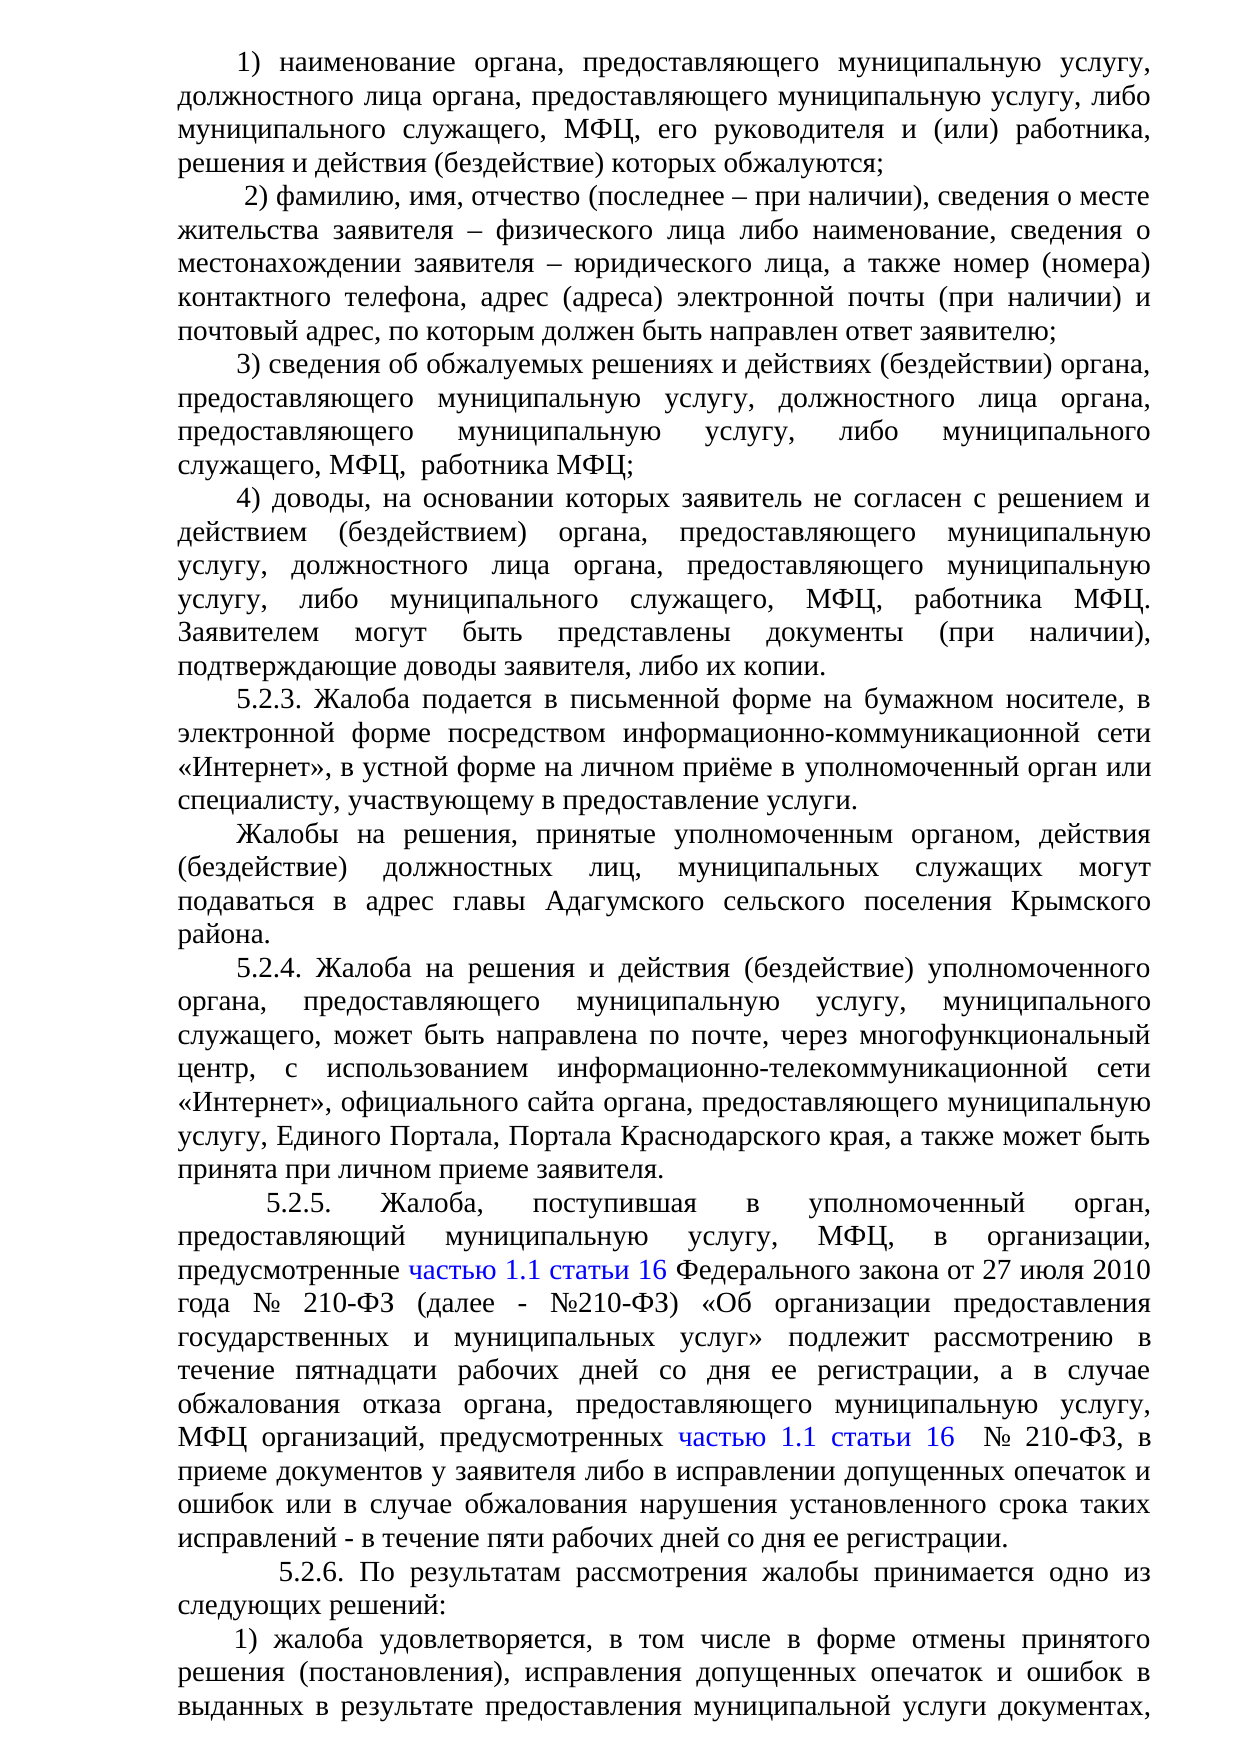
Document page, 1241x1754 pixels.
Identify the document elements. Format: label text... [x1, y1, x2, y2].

text 5.2.3. Жалоба подается в письменной форме на бумажном носителе, в электронной форме посредством информационно-коммуникационной сети «Интернет», в устной форме на личном приёме в уполномоченный орган или специалисту, участвующему в предоставление услуги. [177, 682, 1152, 816]
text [177, 1621, 1152, 1721]
text 3) сведения об обжалуемых решениях и действиях (бездействии) органа, предоставляющего муниципальную услугу, должностного лица органа, предоставляющего муниципальную услугу, либо муниципального служащего, МФЦ, работника МФЦ; [177, 346, 1152, 480]
text 4) доводы, на основании которых заявитель не согласен с решением и действием (бездействием) органа, предоставляющего муниципальную услугу, должностного лица органа, предоставляющего муниципальную услугу, либо муниципального служащего, МФЦ, работника МФЦ. Заявителем могут быть представлены документы (при наличии), подтверждающие доводы заявителя, либо их копии. [177, 480, 1152, 682]
text 5.2.5. Жалоба, поступившая в уполномоченный орган, предоставляющий муниципальную услугу, МФЦ, в организации, предусмотренные частью 1.1 статьи 16 Федерального закона от 27 июля 2010 года № 210-ФЗ (далее - №210-ФЗ) «Об организации предоставления государственных и муниципальных услуг» подлежит рассмотрению в течение пятнадцати рабочих дней со дня ее регистрации, а в случае обжалования отказа органа, предоставляющего муниципальную услугу, МФЦ организаций, предусмотренных частью 1.1 статьи 16 № 210-ФЗ, в приеме документов у заявителя либо в исправлении допущенных опечаток и ошибок или в случае обжалования нарушения установленного срока таких исправлений - в течение пяти рабочих дней со дня ее регистрации. [177, 1185, 1152, 1554]
text 1) наименование органа, предоставляющего муниципальную услугу, должностного лица органа, предоставляющего муниципальную услугу, либо муниципального служащего, МФЦ, его руководителя и (или) работника, решения и действия (бездействие) которых обжалуются; [177, 44, 1152, 178]
text 2) фамилию, имя, отчество (последнее – при наличии), сведения о месте жительства заявителя – физического лица либо наименование, сведения о местонахождении заявителя – юридического лица, а также номер (номера) контактного телефона, адрес (адреса) электронной почты (при наличии) и почтовый адрес, по которым должен быть направлен ответ заявителю; [177, 178, 1152, 346]
text 5.2.6. По результатам рассмотрения жалобы принимается одно из следующих решений: [177, 1554, 1152, 1621]
text Жалобы на решения, принятые уполномоченным органом, действия (бездействие) должностных лиц, муниципальных служащих могут подаваться в адрес главы Адагумского сельского поселения Крымского района. [177, 816, 1152, 950]
text 5.2.4. Жалоба на решения и действия (бездействие) уполномоченного органа, предоставляющего муниципальную услугу, муниципального служащего, может быть направлена по почте, через многофункциональный центр, с использованием информационно-телекоммуникационной сети «Интернет», официального сайта органа, предоставляющего муниципальную услугу, Единого Портала, Портала Краснодарского края, а также может быть принята при личном приеме заявителя. [177, 950, 1152, 1185]
